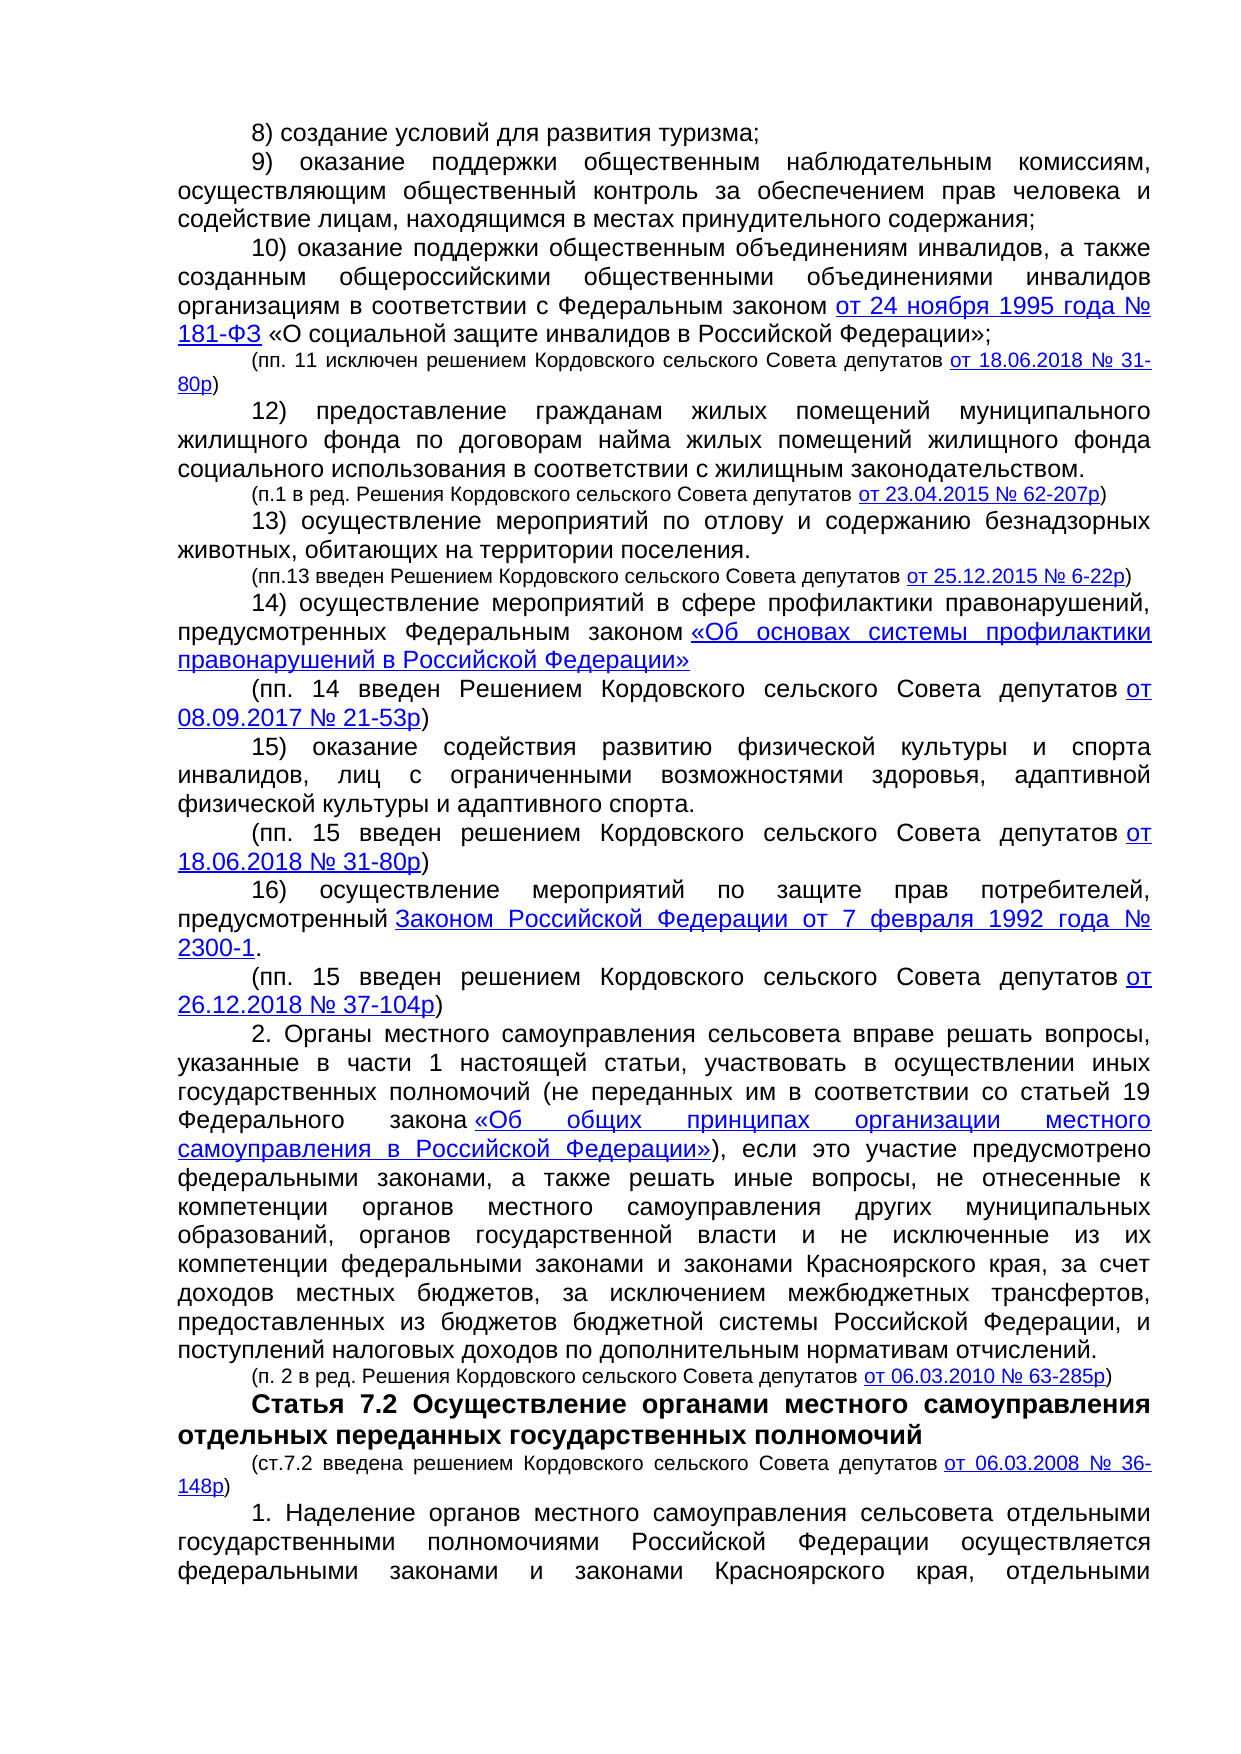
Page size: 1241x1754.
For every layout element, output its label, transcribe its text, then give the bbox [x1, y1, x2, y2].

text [177, 1498, 1152, 1584]
text 10) оказание поддержки общественным объединениям инвалидов, а также созданным общероссийскими общественными объединениями инвалидов организациям в соответствии с Федеральным законом от 24 ноября 1995 года № 181-ФЗ «О социальной защите инвалидов в Российской Федерации»; [177, 233, 1152, 348]
text (пп. 15 введен решением Кордовского сельского Совета депутатов от 26.12.2018 № 37-104р) [177, 961, 1152, 1019]
text (пп.13 введен Решением Кордовского сельского Совета депутатов от 25.12.2015 № 6-22р) [177, 564, 1152, 588]
text 2. Органы местного самоуправления сельсовета вправе решать вопросы, указанные в части 1 настоящей статьи, участвовать в осуществлении иных государственных полномочий (не переданных им в соответствии со статьей 19 Федерального закона «Об общих принципах организации местного самоуправления в Российской Федерации»), если это участие предусмотрено федеральными законами, а также решать иные вопросы, не отнесенные к компетенции органов местного самоуправления других муниципальных образований, органов государственной власти и не исключенные из их компетенции федеральными законами и законами Красноярского края, за счет доходов местных бюджетов, за исключением межбюджетных трансфертов, предоставленных из бюджетов бюджетной системы Российской Федерации, и поступлений налоговых доходов по дополнительным нормативам отчислений. [177, 1019, 1152, 1364]
text 8) создание условий для развития туризма; [177, 118, 1152, 147]
text (ст.7.2 введена решением Кордовского сельского Совета депутатов от 06.03.2008 № 36-148р) [177, 1450, 1152, 1498]
text (пп. 14 введен Решением Кордовского сельского Совета депутатов от 08.09.2017 № 21-53р) [177, 674, 1152, 731]
text 14) осуществление мероприятий в сфере профилактики правонарушений, предусмотренных Федеральным законом «Об основах системы профилактики правонарушений в Российской Федерации» [177, 588, 1152, 674]
text (пп. 15 введен решением Кордовского сельского Совета депутатов от 18.06.2018 № 31-80р) [177, 818, 1152, 875]
text 9) оказание поддержки общественным наблюдательным комиссиям, осуществляющим общественный контроль за обеспечением прав человека и содействие лицам, находящимся в местах принудительного содержания; [177, 147, 1152, 233]
text Статья 7.2 Осуществление органами местного самоуправления отдельных переданных государственных полномочий [177, 1388, 1152, 1450]
text 13) осуществление мероприятий по отлову и содержанию безнадзорных животных, обитающих на территории поселения. [177, 506, 1152, 564]
text 12) предоставление гражданам жилых помещений муниципального жилищного фонда по договорам найма жилых помещений жилищного фонда социального использования в соответствии с жилищным законодательством. [177, 396, 1152, 482]
text 16) осуществление мероприятий по защите прав потребителей, предусмотренный Законом Российской Федерации от 7 февраля 1992 года № 2300-1. [177, 875, 1152, 961]
text (п.1 в ред. Решения Кордовского сельского Совета депутатов от 23.04.2015 № 62-207р) [177, 482, 1152, 506]
text 15) оказание содействия развитию физической культуры и спорта инвалидов, лиц с ограниченными возможностями здоровья, адаптивной физической культуры и адаптивного спорта. [177, 731, 1152, 818]
text (пп. 11 исключен решением Кордовского сельского Совета депутатов от 18.06.2018 № 31-80р) [177, 348, 1152, 396]
text (п. 2 в ред. Решения Кордовского сельского Совета депутатов от 06.03.2010 № 63-285р) [177, 1364, 1152, 1388]
